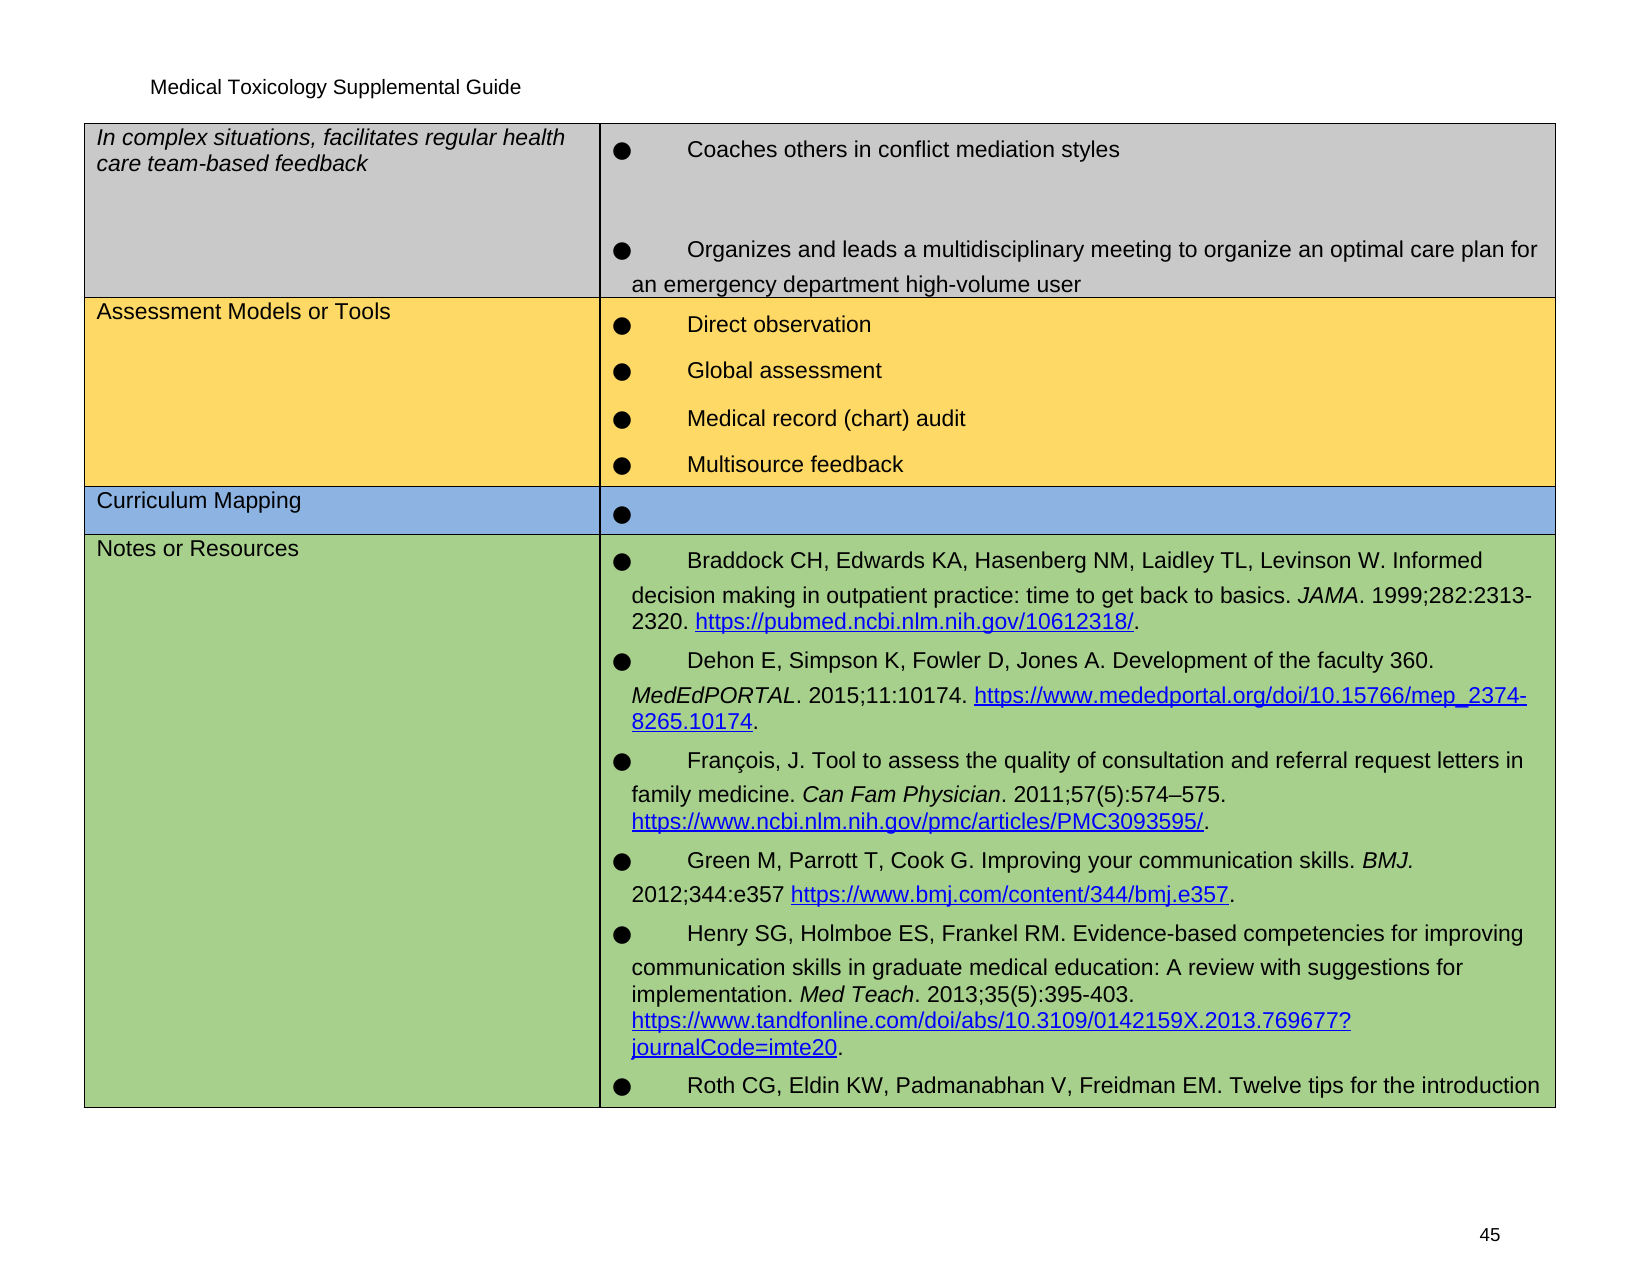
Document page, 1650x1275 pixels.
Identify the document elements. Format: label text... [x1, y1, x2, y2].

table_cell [601, 124, 1555, 297]
table_cell Direct observation Global assessment Medical record (chart) audit Multisource feedback [601, 298, 1555, 486]
table_cell Curriculum Mapping [85, 487, 599, 534]
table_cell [601, 535, 1555, 1107]
table_cell Assessment Models or Tools [85, 298, 599, 486]
table_cell [601, 487, 1555, 534]
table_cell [85, 124, 599, 297]
table_cell Notes or Resources [85, 535, 599, 1107]
